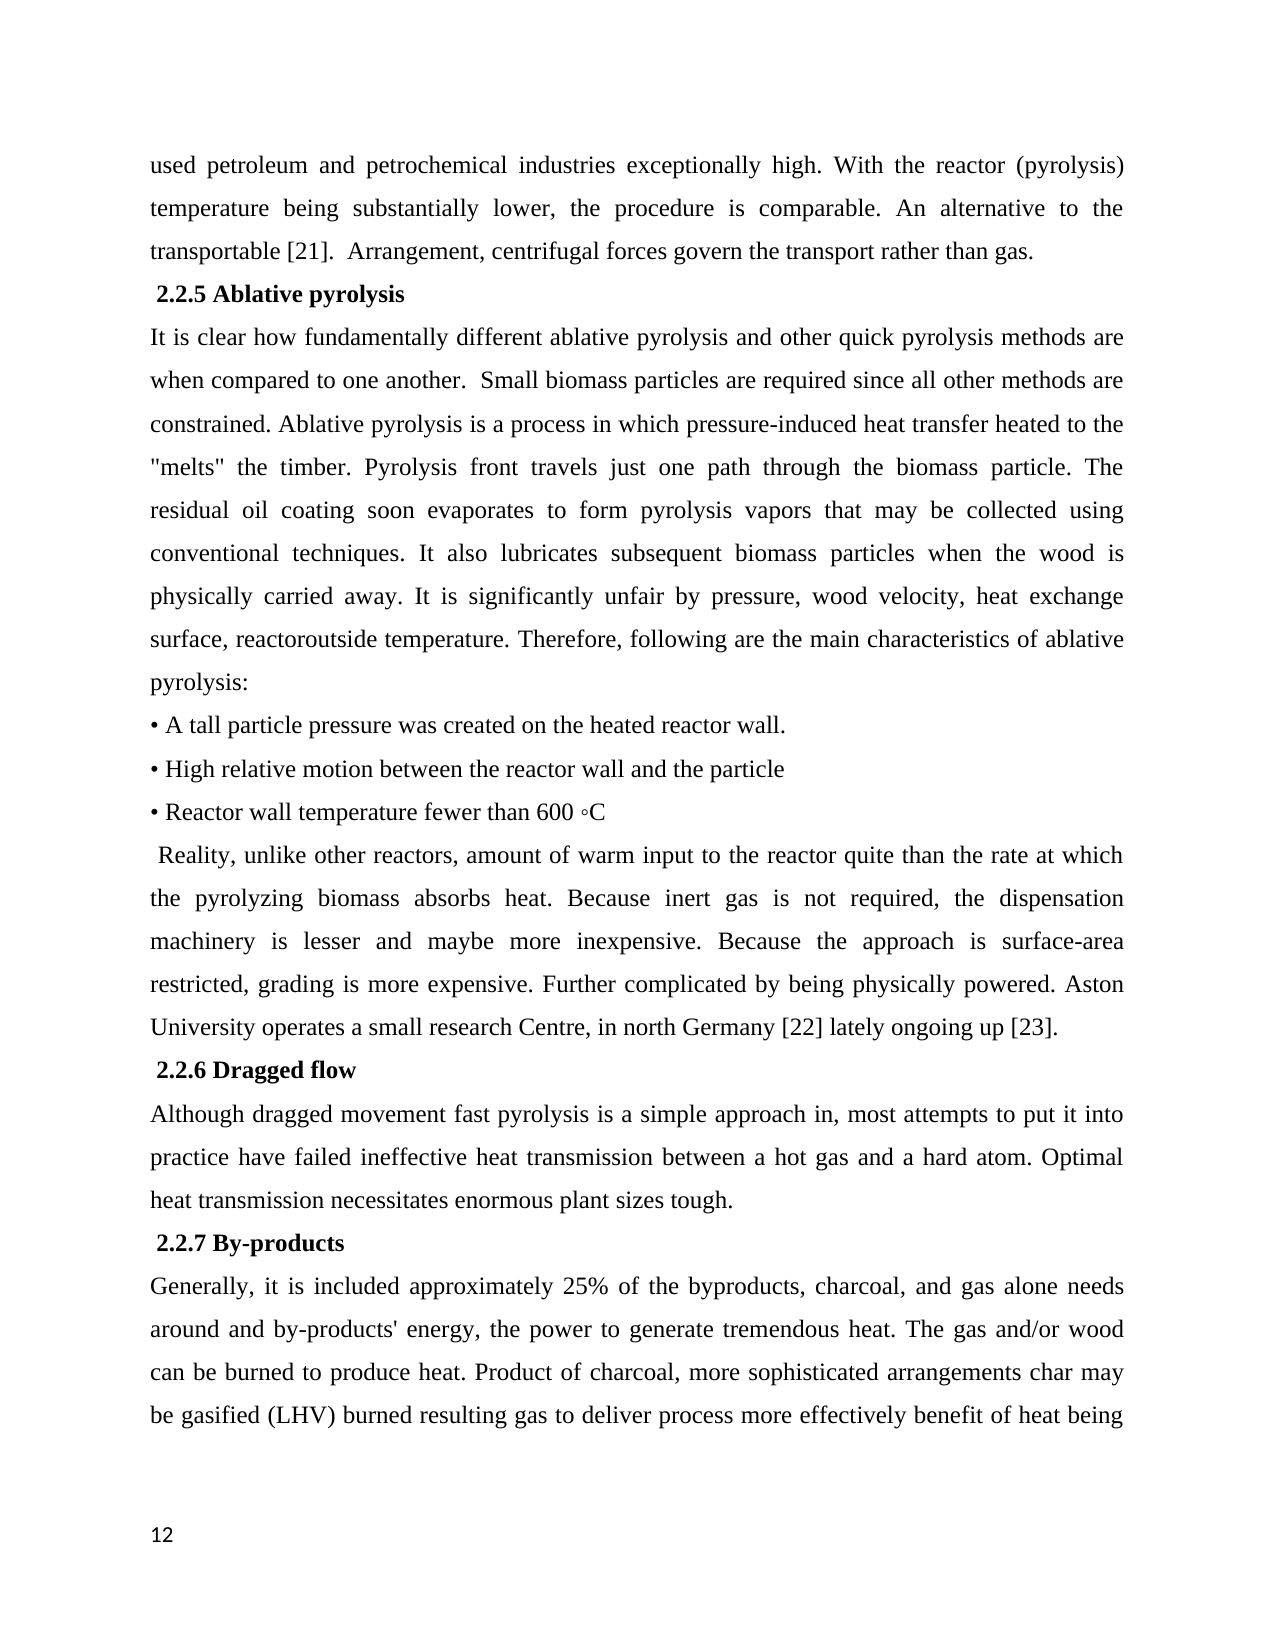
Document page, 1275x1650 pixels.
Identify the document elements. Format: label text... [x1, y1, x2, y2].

text • Reactor wall temperature fewer than 600 ◦C [150, 797, 1125, 826]
text Reality, unlike other reactors, amount of warm input to the reactor quite than the rate at which the pyrolyzing biomass absorbs heat. Because inert gas is not required, the dispensation machinery is lesser and maybe more inexpensive. Because the approach is surface-area restricted, grading is more expensive. Further complicated by being physically powered. Aston University operates a small research Centre, in north Germany [22] lately ongoing up [23]. [150, 840, 1125, 1041]
text 2.2.7 By-products [150, 1228, 1125, 1257]
text 2.2.6 Dragged flow [150, 1056, 1125, 1084]
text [150, 150, 1125, 265]
text Although dragged movement fast pyrolysis is a simple approach in, most attempts to put it into practice have failed ineffective heat transmission between a hot gas and a hard atom. Optimal heat transmission necessitates enormous plant sizes tough. [150, 1099, 1125, 1214]
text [150, 1271, 1125, 1429]
text • High relative motion between the reactor wall and the particle [150, 754, 1125, 782]
text It is clear how fundamentally different ablative pyrolysis and other quick pyrolysis methods are when compared to one another. Small biomass particles are required since all other methods are constrained. Ablative pyrolysis is a process in which pressure-induced heat transfer heated to the "melts" the timber. Pyrolysis front travels just one path through the biomass particle. The residual oil coating soon evaporates to form pyrolysis vapors that may be collected using conventional techniques. It also lubricates subsequent biomass particles when the wood is physically carried away. It is significantly unfair by pressure, wood velocity, heat exchange surface, reactoroutside temperature. Therefore, following are the main characteristics of ablative pyrolysis: [150, 322, 1125, 696]
text 2.2.5 Ablative pyrolysis [150, 279, 1125, 308]
text • A tall particle pressure was created on the heated reactor wall. [150, 711, 1125, 739]
